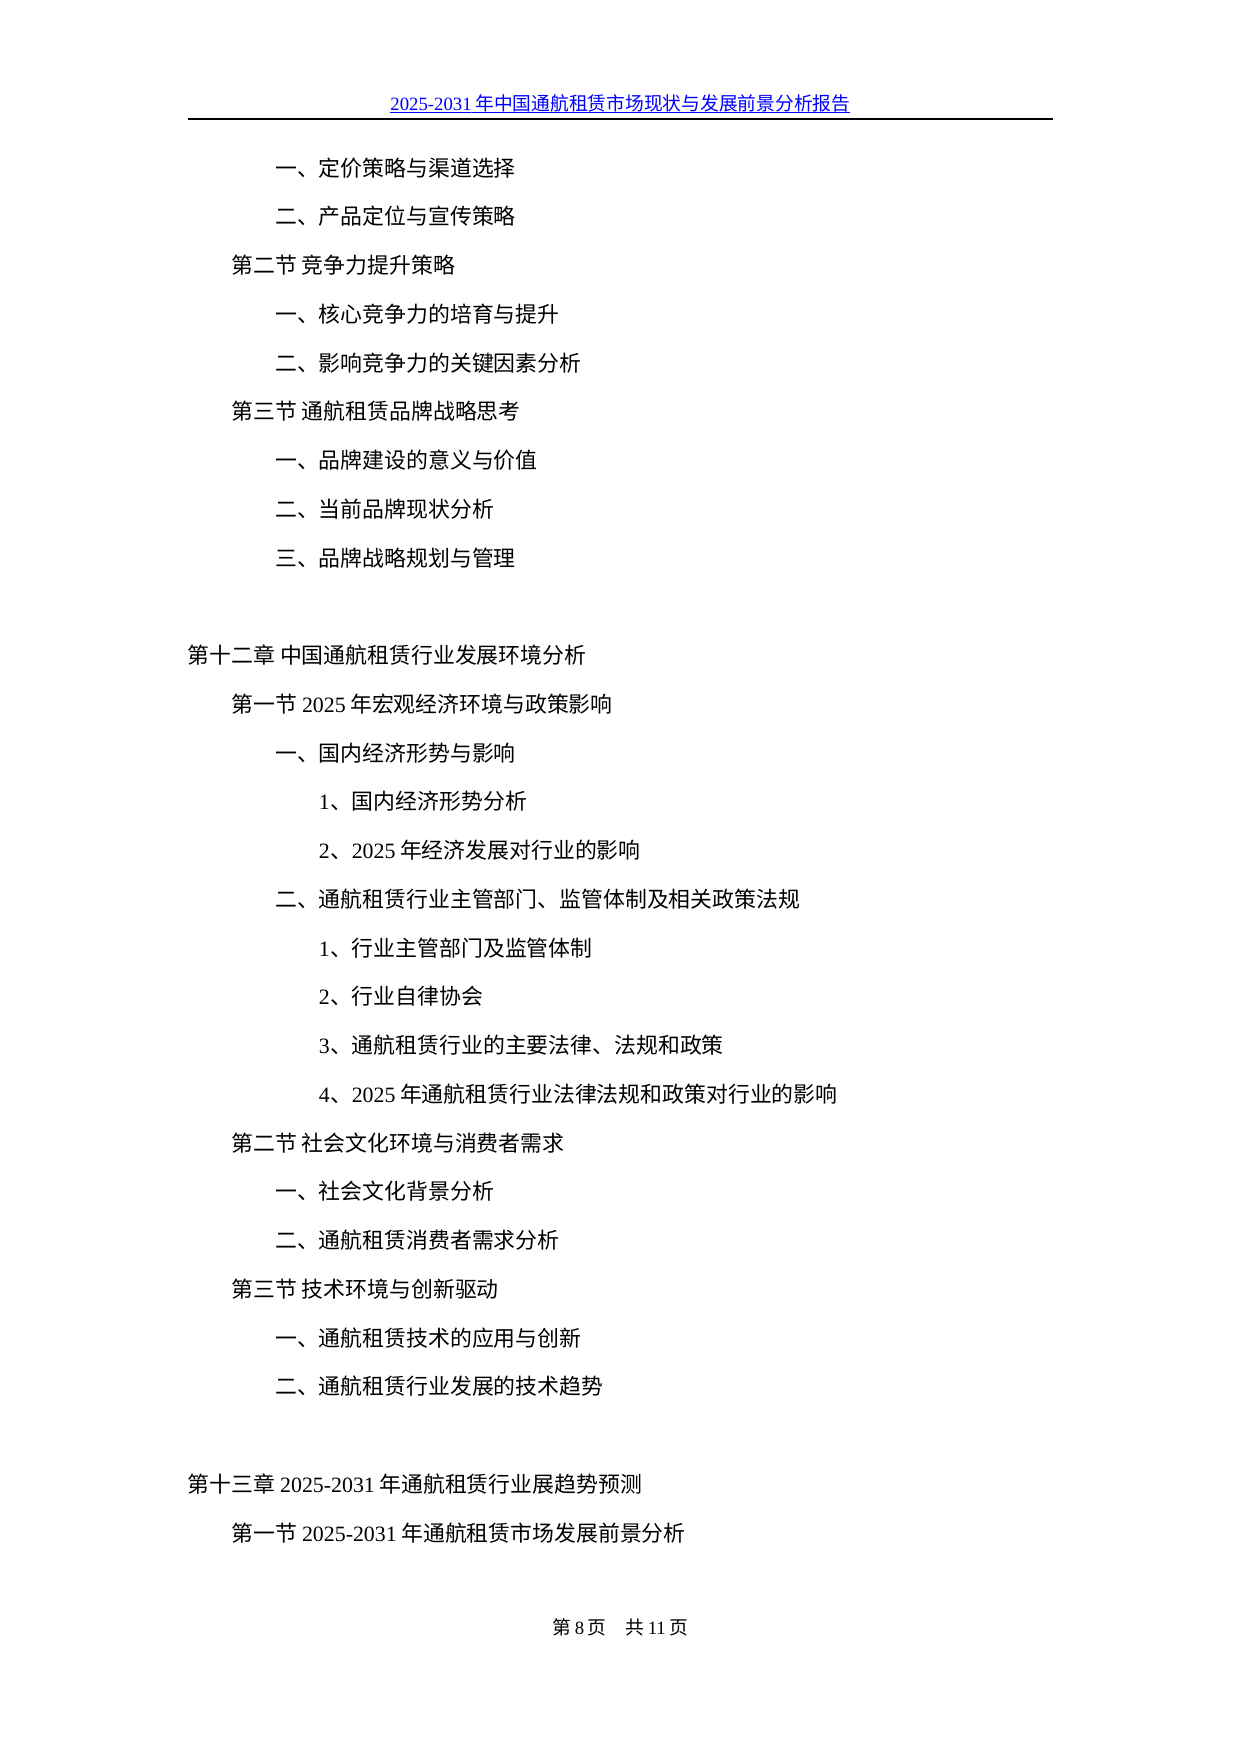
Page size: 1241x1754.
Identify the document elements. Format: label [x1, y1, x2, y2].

text [187, 150, 1053, 1548]
